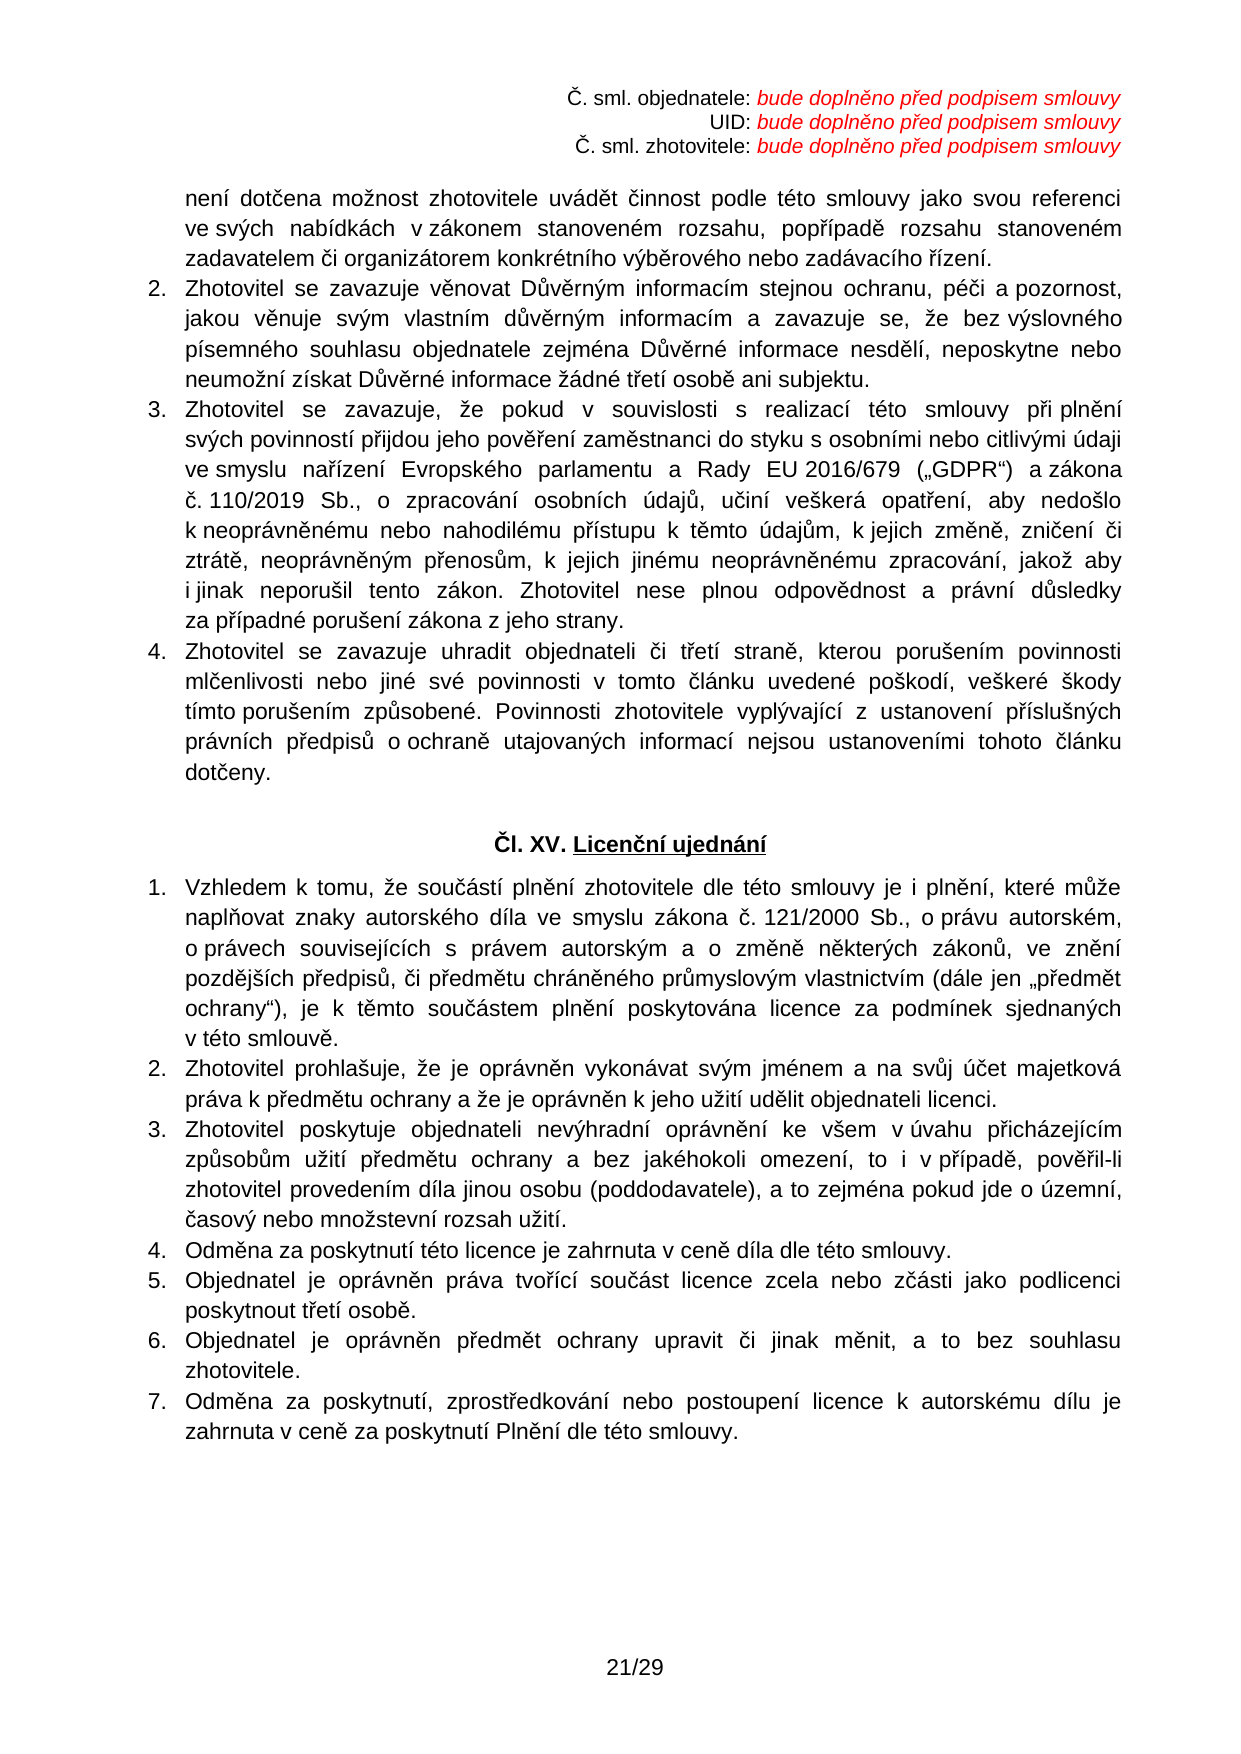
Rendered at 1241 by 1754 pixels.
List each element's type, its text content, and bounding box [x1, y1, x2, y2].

list Objednatel je oprávněn práva tvořící součást licence zcela nebo zčásti jako podlicenci poskytnout třetí osobě. [148, 1267, 1122, 1323]
list Zhotovitel poskytuje objednateli nevýhradní oprávnění ke všem v úvahu přicházejícím způsobům užití předmětu ochrany a bez jakéhokoli omezení, to i v případě, pověřil-li zhotovitel provedením díla jinou osobu (poddodavatele), a to zejména pokud jde o územní, časový nebo množstevní rozsah užití. [148, 1116, 1122, 1233]
list Zhotovitel se zavazuje uhradit objednateli či třetí straně, kterou porušením povinnosti mlčenlivosti nebo jiné své povinnosti v tomto článku uvedené poškodí, veškeré škody tímto porušením způsobené. Povinnosti zhotovitele vyplývající z ustanovení příslušných právních předpisů o ochraně utajovaných informací nejsou ustanoveními tohoto článku dotčeny. [148, 638, 1122, 785]
list Odměna za poskytnutí, zprostředkování nebo postoupení licence k autorskému dílu je zahrnuta v ceně za poskytnutí Plnění dle této smlouvy. [148, 1388, 1122, 1444]
list Zhotovitel prohlašuje, že je oprávněn vykonávat svým jménem a na svůj účet majetková práva k předmětu ochrany a že je oprávněn k jeho užití udělit objednateli licenci. [148, 1055, 1122, 1112]
list Zhotovitel se zavazuje věnovat Důvěrným informacím stejnou ochranu, péči a pozornost, jakou věnuje svým vlastním důvěrným informacím a zavazuje se, že bez výslovného písemného souhlasu objednatele zejména Důvěrné informace nesdělí, neposkytne nebo neumožní získat Důvěrné informace žádné třetí osobě ani subjektu. [148, 275, 1122, 392]
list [148, 184, 1122, 271]
list Zhotovitel se zavazuje, že pokud v souvislosti s realizací této smlouvy při plnění svých povinností přijdou jeho pověření zaměstnanci do styku s osobními nebo citlivými údaji ve smyslu nařízení Evropského parlamentu a Rady EU 2016/679 („GDPR“) a zákona č. 110/2019 Sb., o zpracování osobních údajů, učiní veškerá opatření, aby nedošlo k neoprávněnému nebo nahodilému přístupu k těmto údajům, k jejich změně, zničení či ztrátě, neoprávněným přenosům, k jejich jinému neoprávněnému zpracování, jakož aby i jinak neporušil tento zákon. Zhotovitel nese plnou odpovědnost a právní důsledky za případné porušení zákona z jeho strany. [148, 396, 1122, 634]
list Odměna za poskytnutí této licence je zahrnuta v ceně díla dle této smlouvy. [148, 1237, 1122, 1263]
text Licenční ujednání [148, 831, 1122, 858]
list Vzhledem k tomu, že součástí plnění zhotovitele dle této smlouvy je i plnění, které může naplňovat znaky autorského díla ve smyslu zákona č. 121/2000 Sb., o právu autorském, o právech souvisejících s právem autorským a o změně některých zákonů, ve znění pozdějších předpisů, či předmětu chráněného průmyslovým vlastnictvím (dále jen „předmět ochrany“), je k těmto součástem plnění poskytována licence za podmínek sjednaných v této smlouvě. [148, 874, 1122, 1051]
list Objednatel je oprávněn předmět ochrany upravit či jinak měnit, a to bez souhlasu zhotovitele. [148, 1327, 1122, 1384]
